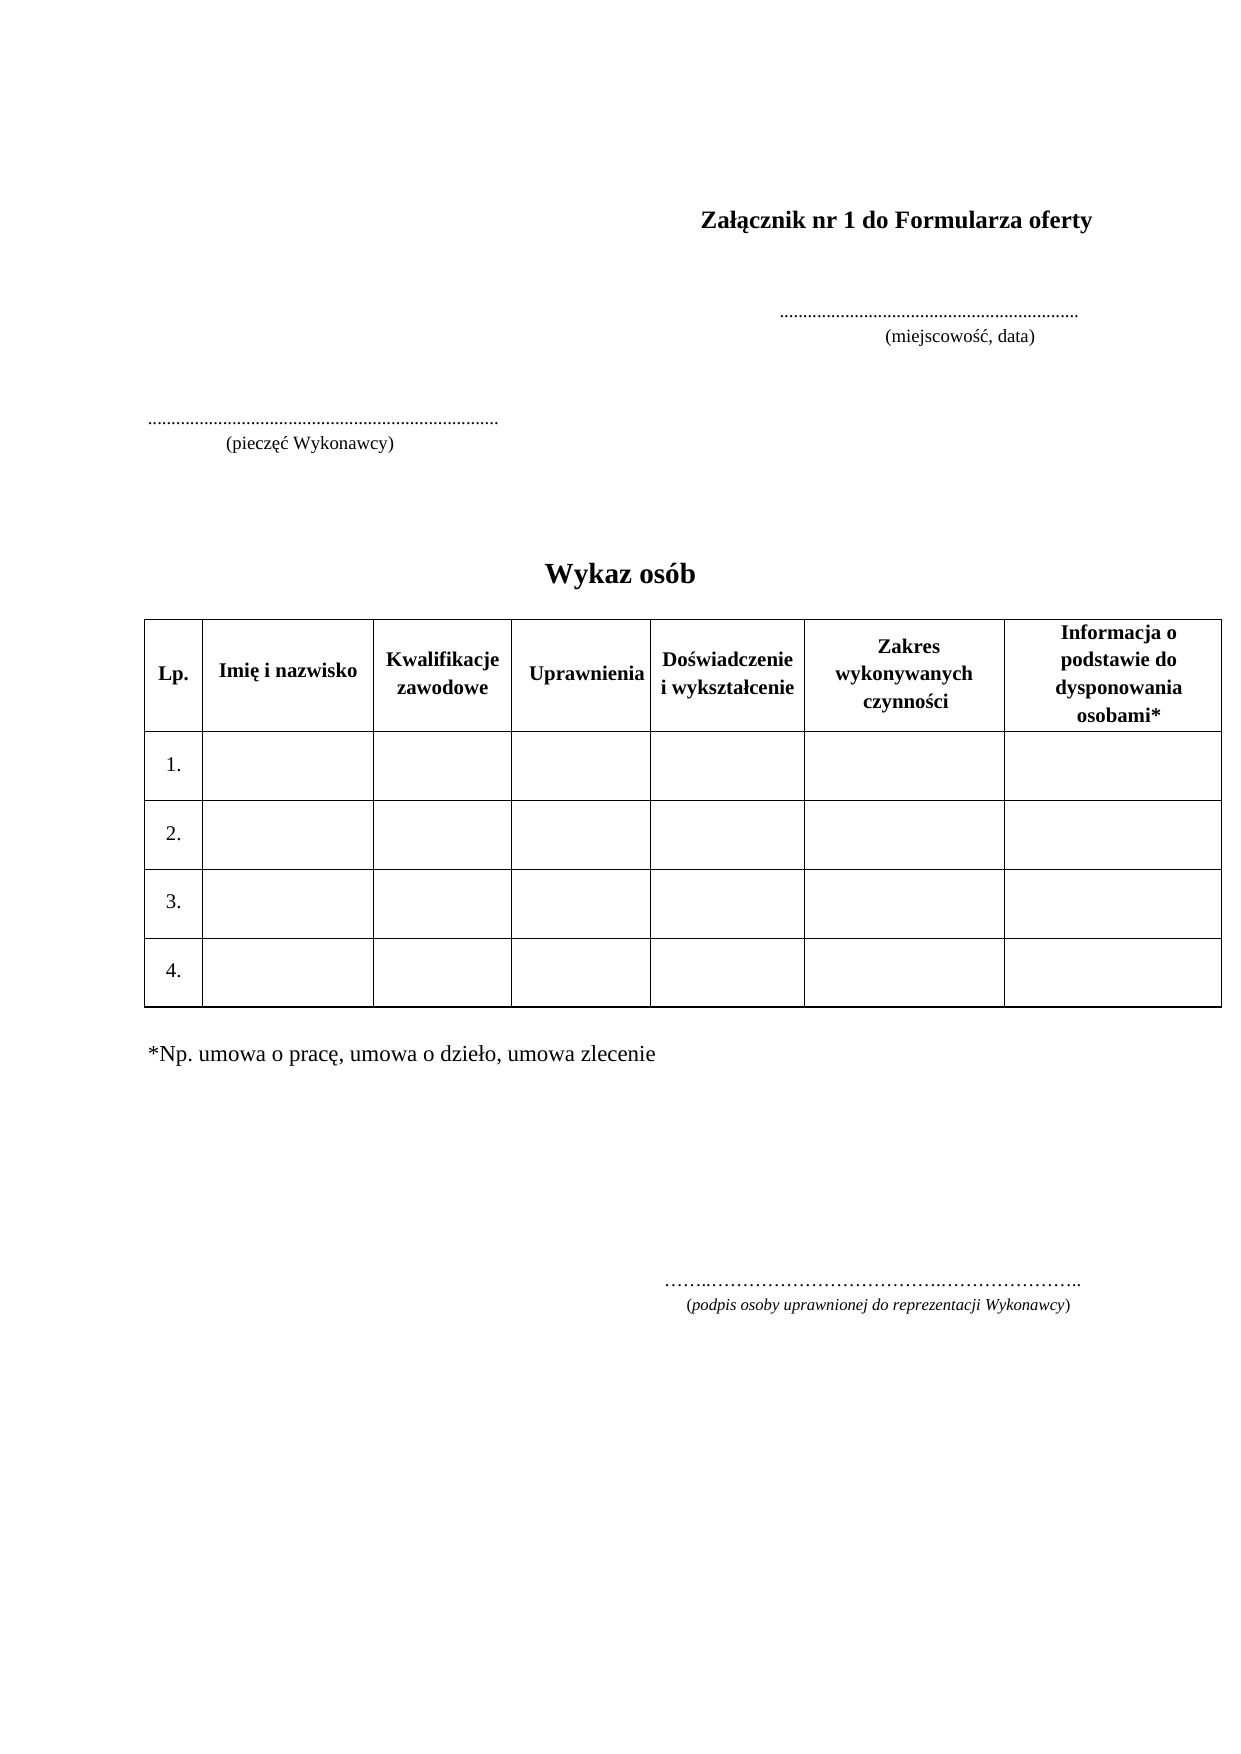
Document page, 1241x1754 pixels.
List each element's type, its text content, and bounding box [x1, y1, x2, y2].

text (podpis osoby uprawnionej do reprezentacji Wykonawcy) [590, 1293, 1093, 1314]
table_cell [512, 870, 650, 937]
text Załącznik nr 1 do Formularza oferty [148, 205, 1093, 234]
text ……..……………………………….………………….. [664, 1269, 1087, 1290]
table_cell [651, 870, 804, 937]
table_cell [512, 939, 650, 1006]
text ........................................................................... [148, 407, 1093, 429]
table_cell [805, 870, 1004, 937]
table_cell [203, 801, 373, 869]
table_cell [203, 870, 373, 937]
table_cell [512, 801, 650, 869]
text Wykaz osób [148, 556, 1093, 590]
table_cell [1005, 870, 1221, 937]
table_header Informacja o podstawie do dysponowania osobami* [1005, 620, 1221, 731]
text (pieczęć Wykonawcy) [148, 432, 1093, 454]
table_cell [1005, 732, 1221, 800]
text *Np. umowa o pracę, umowa o dzieło, umowa zlecenie [148, 1040, 1093, 1067]
table_cell [805, 732, 1004, 800]
table_header Uprawnienia [512, 620, 650, 731]
table_header Zakres wykonywanych czynności [805, 620, 1004, 731]
table_header Imię i nazwisko [203, 620, 373, 731]
text ................................................................ [779, 300, 1093, 321]
table_header Lp. [145, 620, 202, 731]
table_cell 2. [145, 801, 202, 869]
table_cell [651, 732, 804, 800]
table_cell [203, 732, 373, 800]
table_cell [1005, 939, 1221, 1006]
text (miejscowość, data) [148, 325, 1093, 346]
table_cell [374, 870, 511, 937]
table_cell [203, 939, 373, 1006]
table_cell [512, 732, 650, 800]
table_cell 3. [145, 870, 202, 937]
table_cell [374, 732, 511, 800]
table_cell [805, 939, 1004, 1006]
table_header Doświadczenie i wykształcenie [651, 620, 804, 731]
table_cell [651, 939, 804, 1006]
table_cell [374, 939, 511, 1006]
table_header Kwalifikacje zawodowe [374, 620, 511, 731]
table_cell [1005, 801, 1221, 869]
table_cell [805, 801, 1004, 869]
table_cell [651, 801, 804, 869]
table_cell 4. [145, 939, 202, 1006]
table_cell [374, 801, 511, 869]
table_cell 1. [145, 732, 202, 800]
